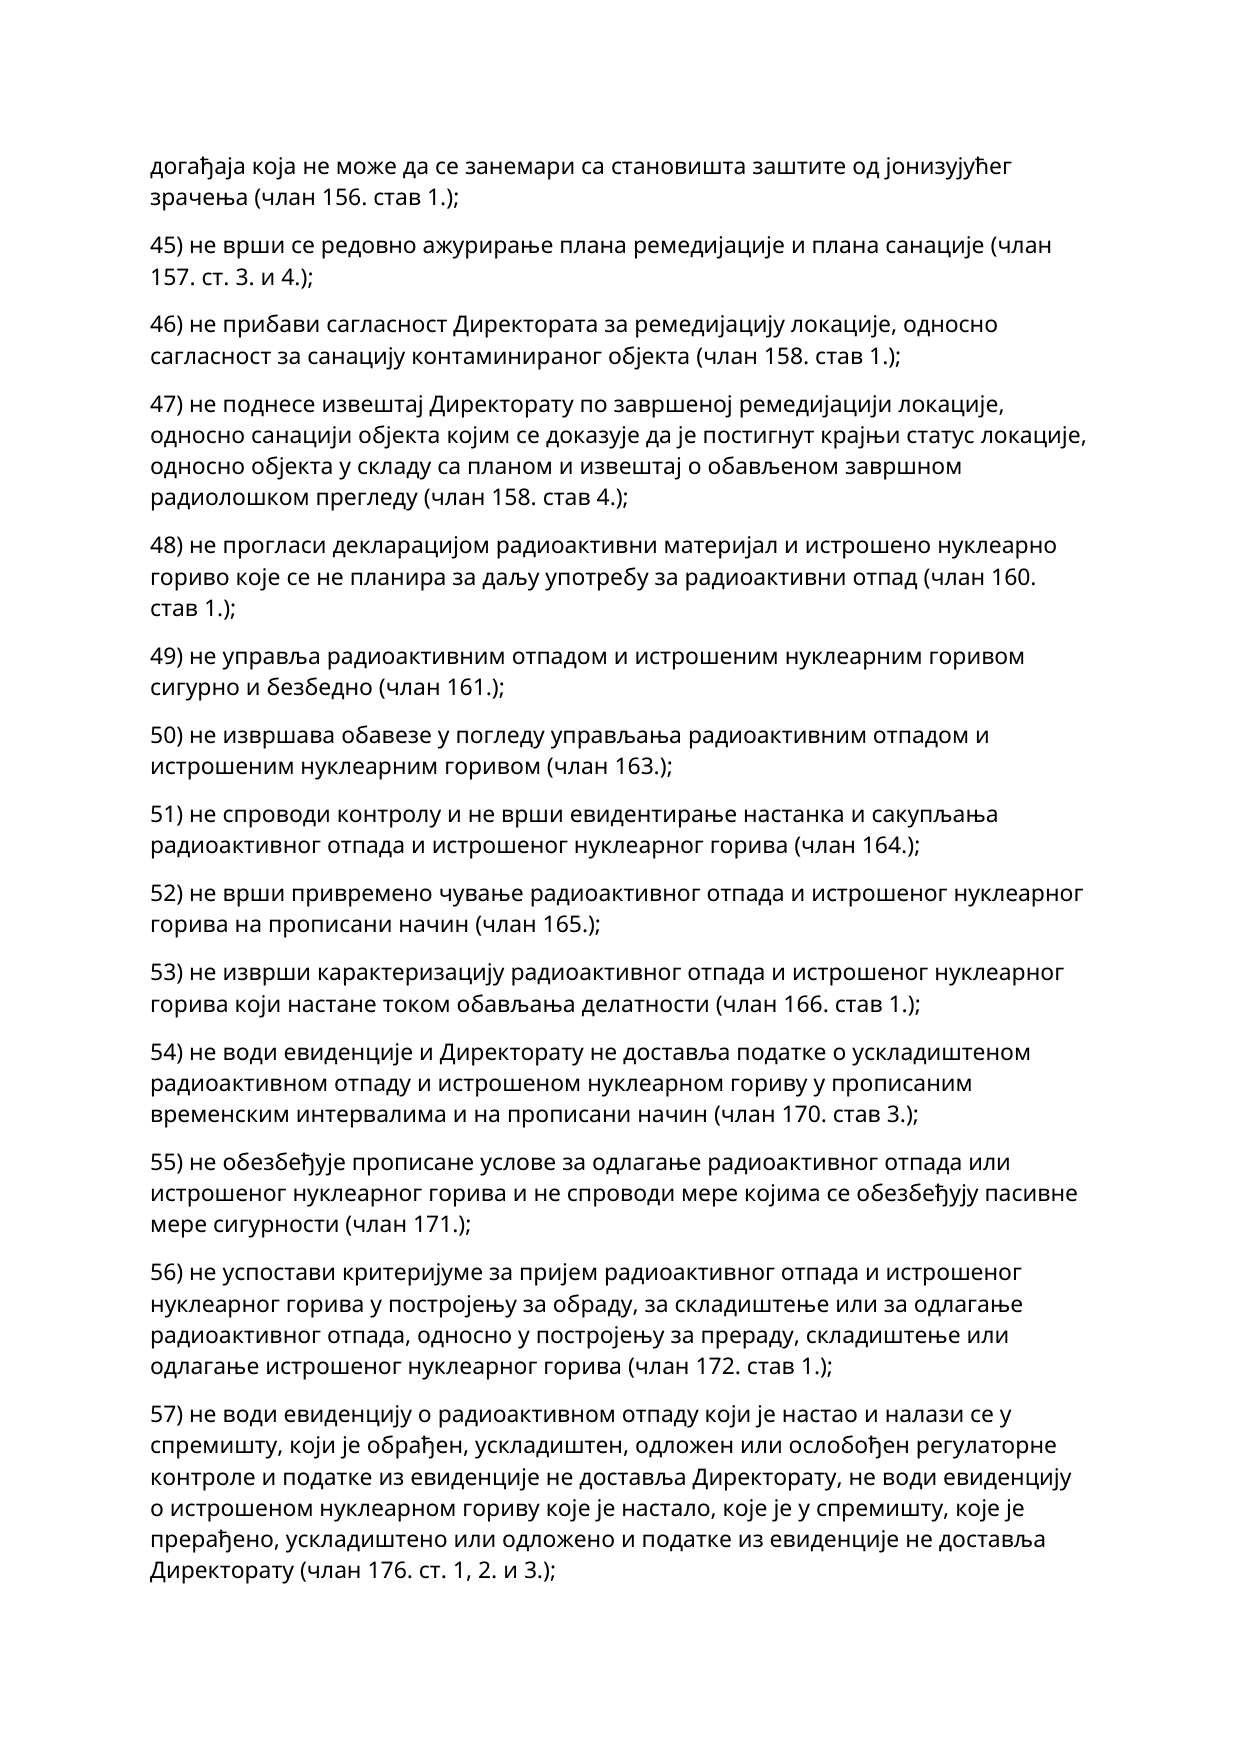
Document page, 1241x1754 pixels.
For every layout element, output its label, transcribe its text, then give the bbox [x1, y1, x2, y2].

text 57) не води евиденцију о радиоактивном отпаду који је настао и налази се у спремишту, који је обрађен, ускладиштен, одложен или ослобођен регулаторне контроле и податке из евиденције не доставља Директорату, не води евиденцију о истрошеном нуклеарном гориву које је настало, које је у спремишту, које је прерађено, ускладиштено или одложено и податке из евиденције не доставља Директорату (члан 176. ст. 1, 2. и 3.); [150, 1398, 1090, 1585]
text 46) не прибави сагласност Директората за ремедијацију локације, односно сагласност за санацију контаминираног објекта (члан 158. став 1.); [150, 308, 1090, 371]
text 49) не управља радиоактивним отпадом и истрошеним нуклеарним горивом сигурно и безбедно (члан 161.); [150, 639, 1090, 702]
text 51) не спроводи контролу и не врши евидентирање настанка и сакупљања радиоактивног отпада и истрошеног нуклеарног горива (члан 164.); [150, 798, 1090, 860]
text 45) не врши се редовно ажурирање плана ремедијације и плана санације (члан 157. ст. 3. и 4.); [150, 229, 1090, 292]
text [150, 150, 1090, 212]
text 48) не прогласи декларацијом радиоактивни материјал и истрошено нуклеарно гориво које се не планира за даљу употребу за радиоактивни отпад (члан 160. став 1.); [150, 529, 1090, 623]
text 56) не успостави критеријуме за пријем радиоактивног отпада и истрошеног нуклеарног горива у постројењу за обраду, за складиштење или за одлагање радиоактивног отпада, односно у постројењу за прераду, складиштење или одлагање истрошеног нуклеарног горива (члан 172. став 1.); [150, 1256, 1090, 1381]
text 50) не извршава обавезе у погледу управљања радиоактивним отпадом и истрошеним нуклеарним горивом (члан 163.); [150, 719, 1090, 781]
text 55) не обезбеђује прописане услове за одлагање радиоактивног отпада или истрошеног нуклеарног горива и не спроводи мере којима се обезбеђују пасивне мере сигурности (члан 171.); [150, 1146, 1090, 1239]
text 47) не поднесе извештај Директорату по завршеној ремедијацији локације, односно санацији објекта којим се доказује да је постигнут крајњи статус локације, односно објекта у складу са планом и извештај о обављеном завршном радиолошком прегледу (члан 158. став 4.); [150, 387, 1090, 512]
text 54) не води евиденције и Директорату не доставља податке о ускладиштеном радиоактивном отпаду и истрошеном нуклеарном гориву у прописаним временским интервалима и на прописани начин (члан 170. став 3.); [150, 1035, 1090, 1129]
text 53) не изврши карактеризацију радиоактивног отпада и истрошеног нуклеарног горива који настане током обављања делатности (члан 166. став 1.); [150, 956, 1090, 1019]
text 52) не врши привремено чување радиоактивног отпада и истрошеног нуклеарног горива на прописани начин (члан 165.); [150, 877, 1090, 939]
